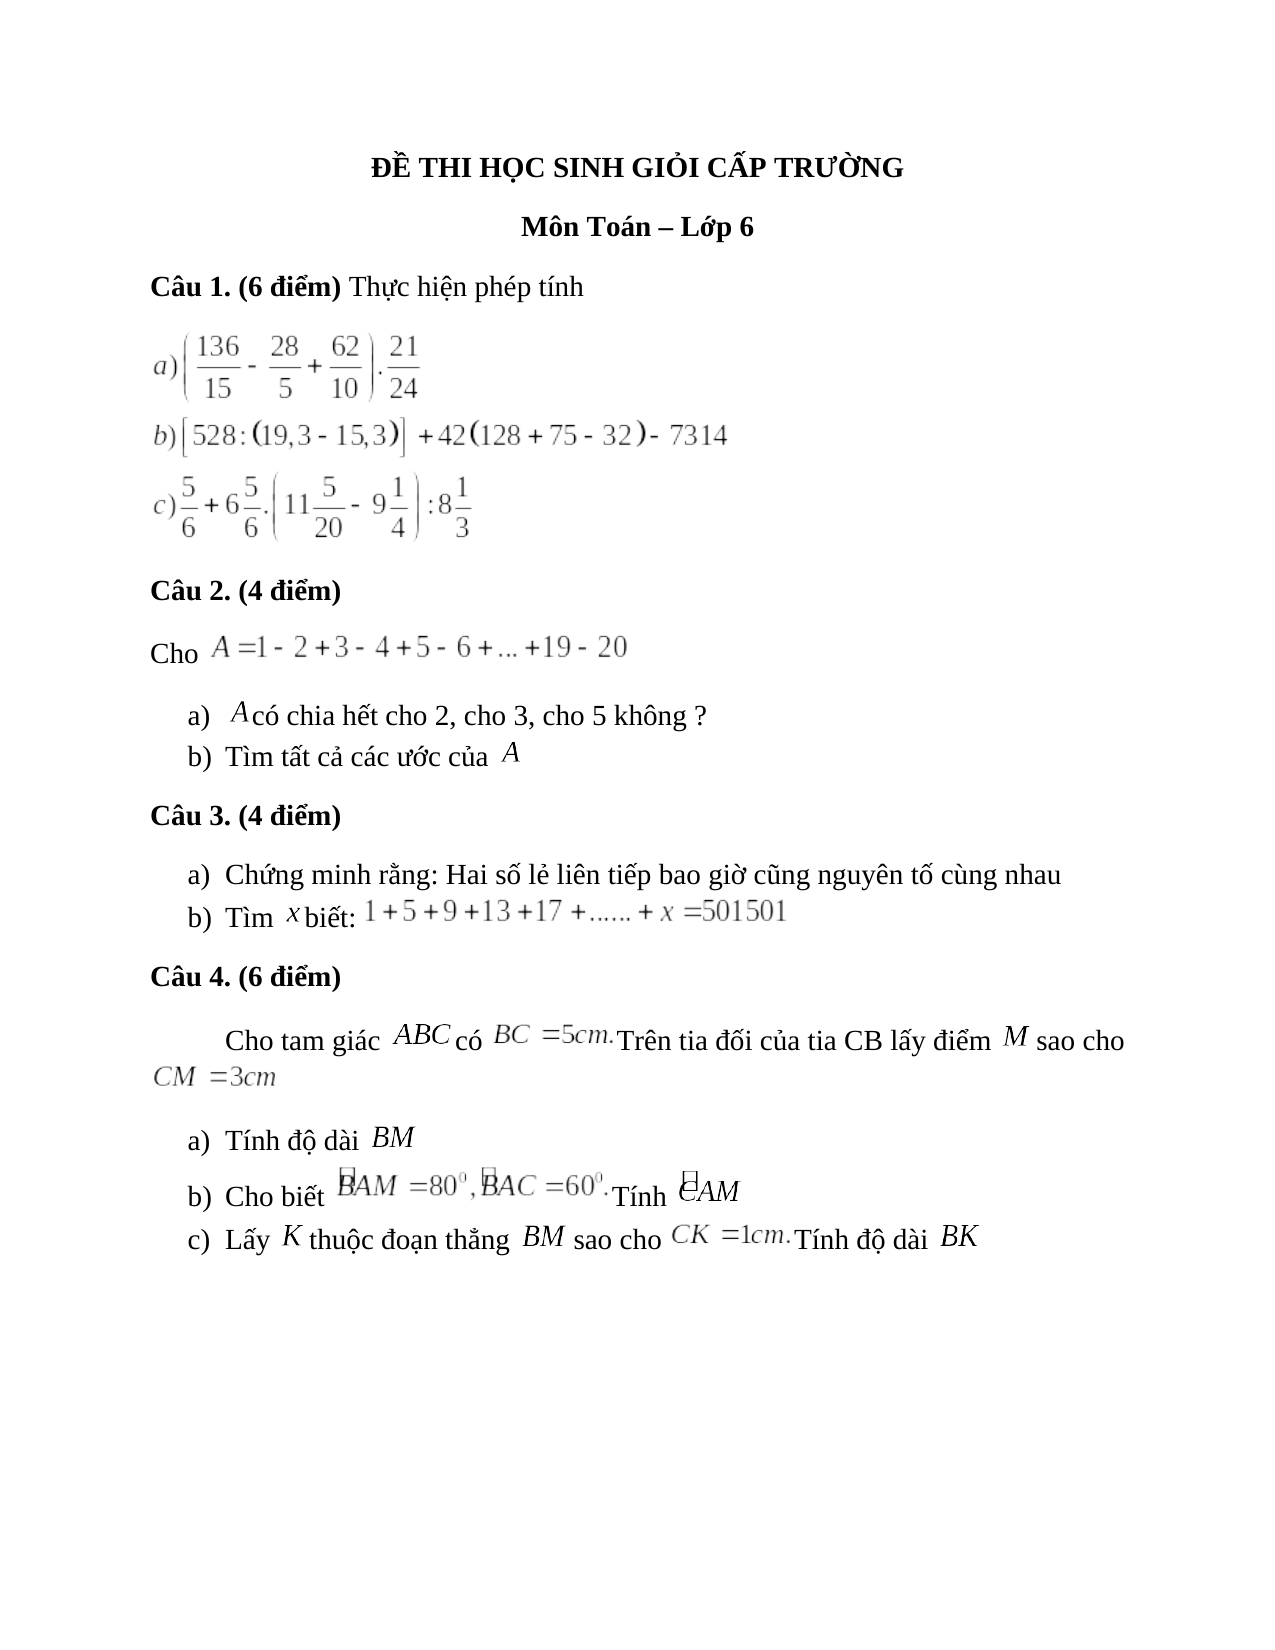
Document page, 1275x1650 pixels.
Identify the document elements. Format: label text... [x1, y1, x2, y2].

text ĐỀ THI HỌC SINH GIỎI CẤP TRƯỜNG [150, 150, 1125, 183]
text Câu 1. (6 điểm) Thực hiện phép tính [150, 269, 1125, 302]
list Tìm tất cả các ước của [187, 736, 1125, 772]
list Lấy thuộc đoạn thẳng sao cho Tính độ dài [187, 1218, 1125, 1256]
list có chia hết cho 2, cho 3, cho 5 không ? [187, 695, 1125, 731]
text Môn Toán – Lớp 6 [150, 209, 1125, 243]
text Câu 4. (6 điểm) [150, 959, 1125, 993]
list Tính độ dài [187, 1121, 1125, 1157]
list Chứng minh rằng: Hai số lẻ liên tiếp bao giờ cũng nguyên tố cùng nhau [187, 857, 1125, 891]
list Cho biết Tính [187, 1162, 1125, 1213]
text Câu 3. (4 điểm) [150, 798, 1125, 832]
list Tìm biết: [187, 896, 1125, 933]
text Cho tam giác có Trên tia đối của tia CB lấy điểm sao cho [150, 1019, 1125, 1095]
text Cho [150, 632, 1125, 669]
text Câu 2. (4 điểm) [150, 573, 1125, 606]
